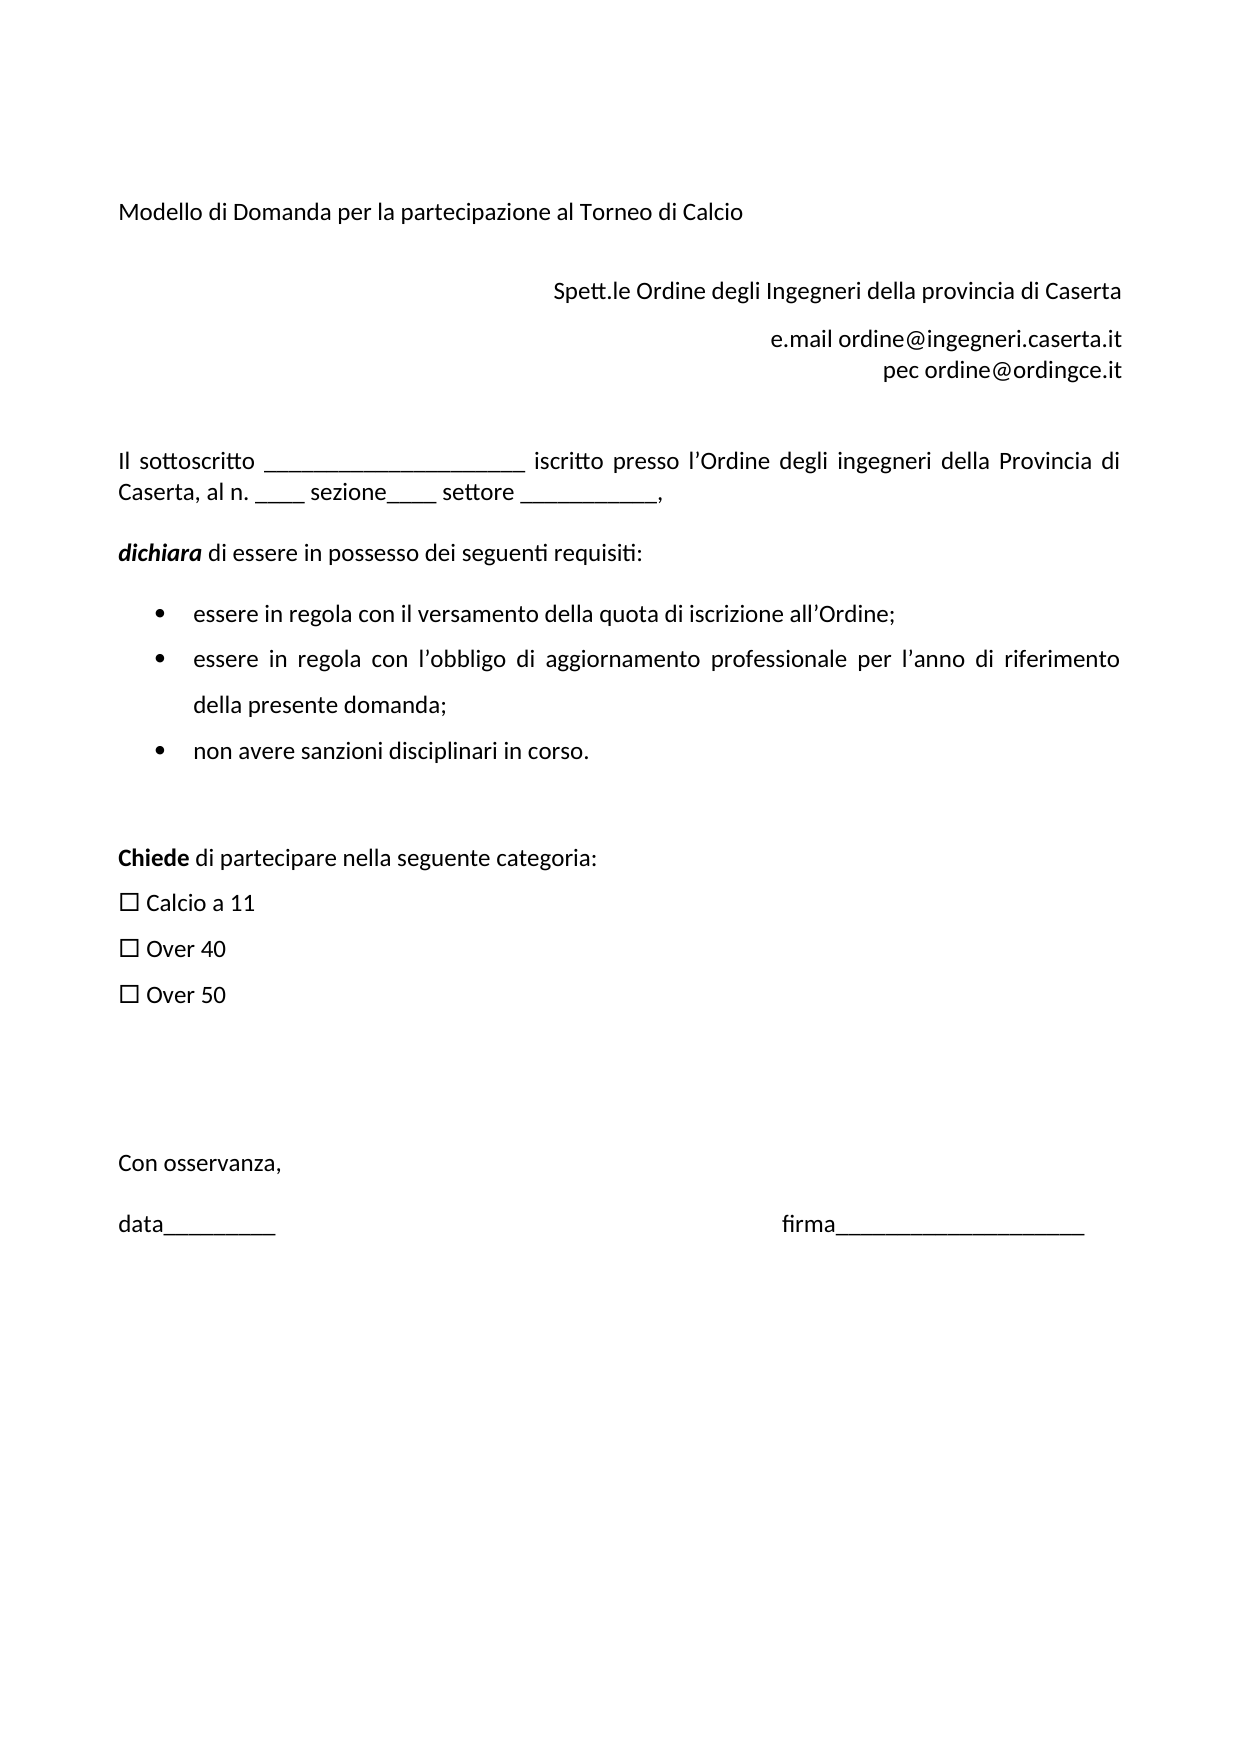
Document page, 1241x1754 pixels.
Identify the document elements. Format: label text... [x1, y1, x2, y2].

text Chiede di partecipare nella seguente categoria: Calcio a 11 [118, 842, 1122, 918]
text Over 40 [118, 933, 1122, 964]
text Con osservanza, [118, 1147, 1122, 1177]
text Il sottoscritto _____________________ iscritto presso l’Ordine degli ingegneri della Provincia di Caserta, al n. ____ sezione____ settore ___________, [118, 445, 1122, 506]
list non avere sanzioni disciplinari in corso. [156, 735, 1122, 766]
text Over 50 [118, 979, 1122, 1009]
list essere in regola con l’obbligo di aggiornamento professionale per l’anno di riferimento della presente domanda; [156, 644, 1122, 720]
text pec ordine@ordingce.it [118, 354, 1122, 384]
text dichiara di essere in possesso dei seguenti requisiti: [118, 537, 1122, 567]
text e.mail ordine@ingegneri.caserta.it [118, 323, 1122, 354]
text data_________ firma____________________ [118, 1208, 1122, 1238]
list essere in regola con il versamento della quota di iscrizione all’Ordine; [156, 598, 1122, 628]
text Spett.le Ordine degli Ingegneri della provincia di Caserta [118, 275, 1122, 305]
text Modello di Domanda per la partecipazione al Torneo di Calcio [118, 196, 1122, 227]
